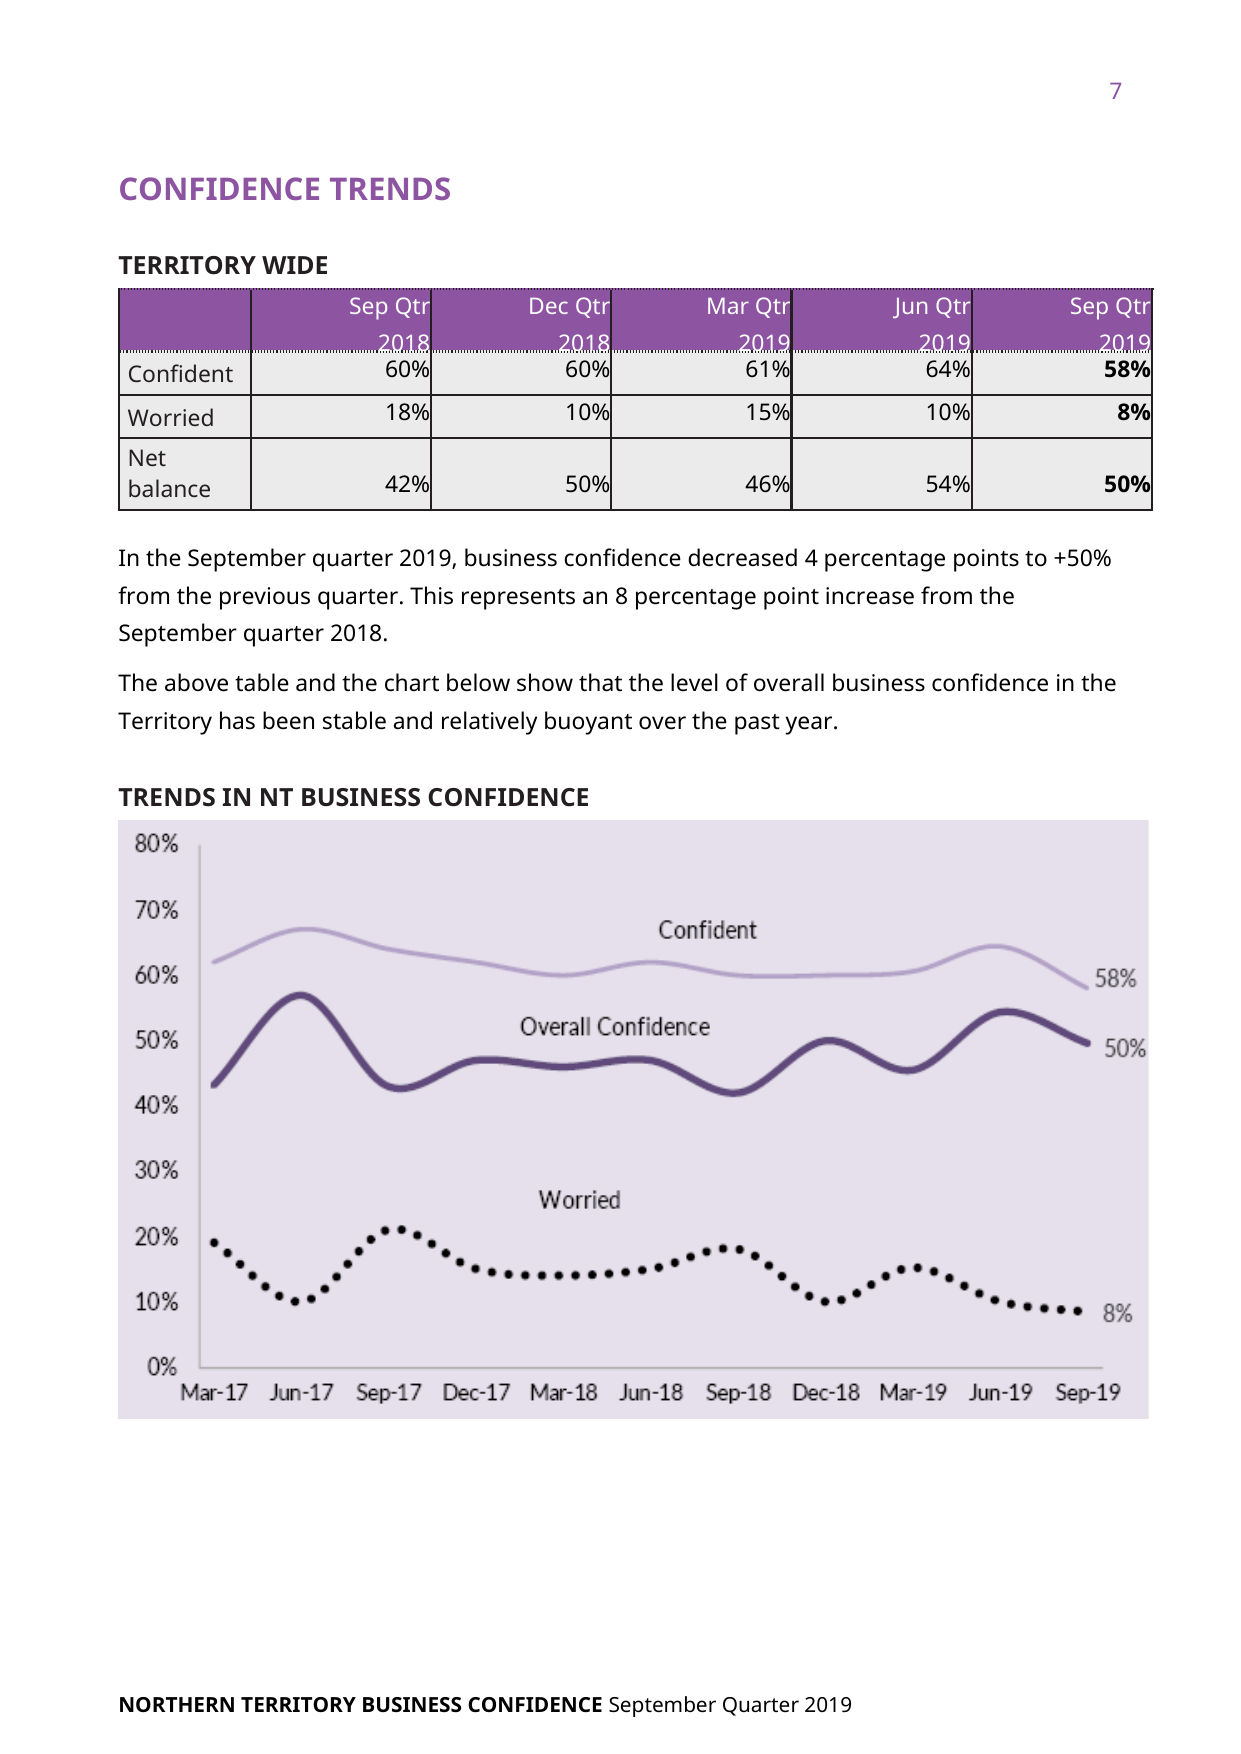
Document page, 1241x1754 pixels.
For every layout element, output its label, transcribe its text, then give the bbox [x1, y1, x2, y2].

table_header Sep Qtr 2018 [251, 288, 431, 350]
table_header Dec Qtr 2018 [432, 288, 611, 350]
table_cell 46% [612, 439, 790, 509]
table_cell 58% [973, 350, 1151, 394]
table_cell 60% [252, 350, 430, 394]
subtitle Trends in nt business confidence [118, 779, 1122, 814]
table_cell 18% [252, 396, 430, 437]
text In the September quarter 2019, business confidence decreased 4 percentage points to +50% from the previous quarter. This represents an 8 percentage point increase from the September quarter 2018. [118, 542, 1122, 648]
table_header Sep Qtr 2019 [972, 288, 1151, 350]
subtitle Confidence trends [118, 167, 1122, 210]
table_cell 10% [432, 396, 610, 437]
table_cell Net balance [120, 439, 250, 509]
table_cell 10% [793, 396, 971, 437]
picture [118, 820, 1149, 1419]
table_cell 15% [612, 396, 790, 437]
table_cell Confident [120, 350, 250, 394]
table_cell 42% [252, 439, 430, 509]
table_cell 64% [793, 350, 971, 394]
text The above table and the chart below show that the level of overall business confidence in the Territory has been stable and relatively buoyant over the past year. [118, 667, 1122, 736]
table_header Mar Qtr 2019 [611, 288, 790, 350]
table_cell 50% [432, 439, 610, 509]
table_cell Worried [120, 396, 250, 437]
subtitle Territory wide [118, 247, 1122, 282]
table_cell 8% [973, 396, 1151, 437]
table_cell 54% [793, 439, 971, 509]
table_header Jun Qtr 2019 [791, 288, 971, 350]
table_cell 50% [973, 439, 1151, 509]
table_header [120, 288, 251, 350]
table_cell 60% [432, 350, 610, 394]
table_cell 61% [612, 350, 790, 394]
